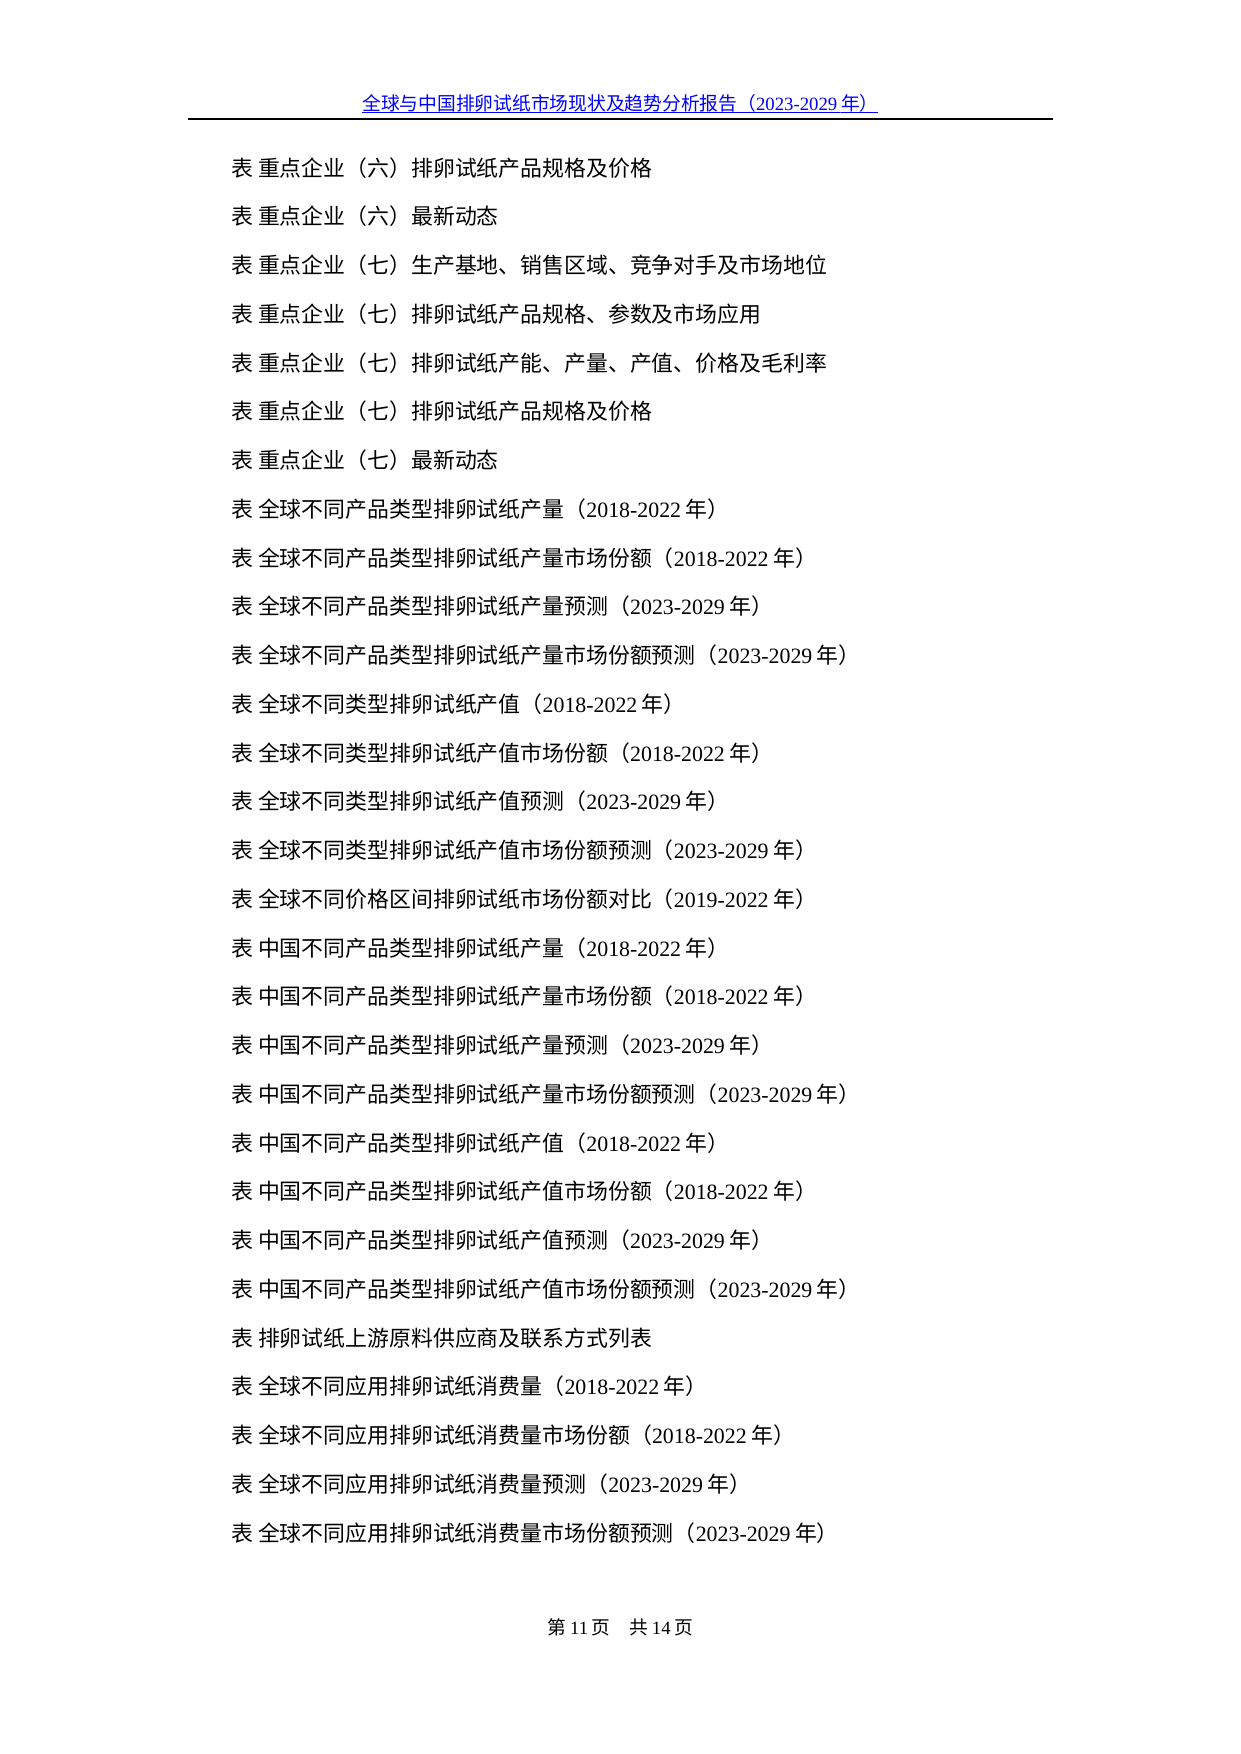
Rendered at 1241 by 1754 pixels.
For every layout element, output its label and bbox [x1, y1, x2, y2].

text [187, 150, 1053, 1548]
